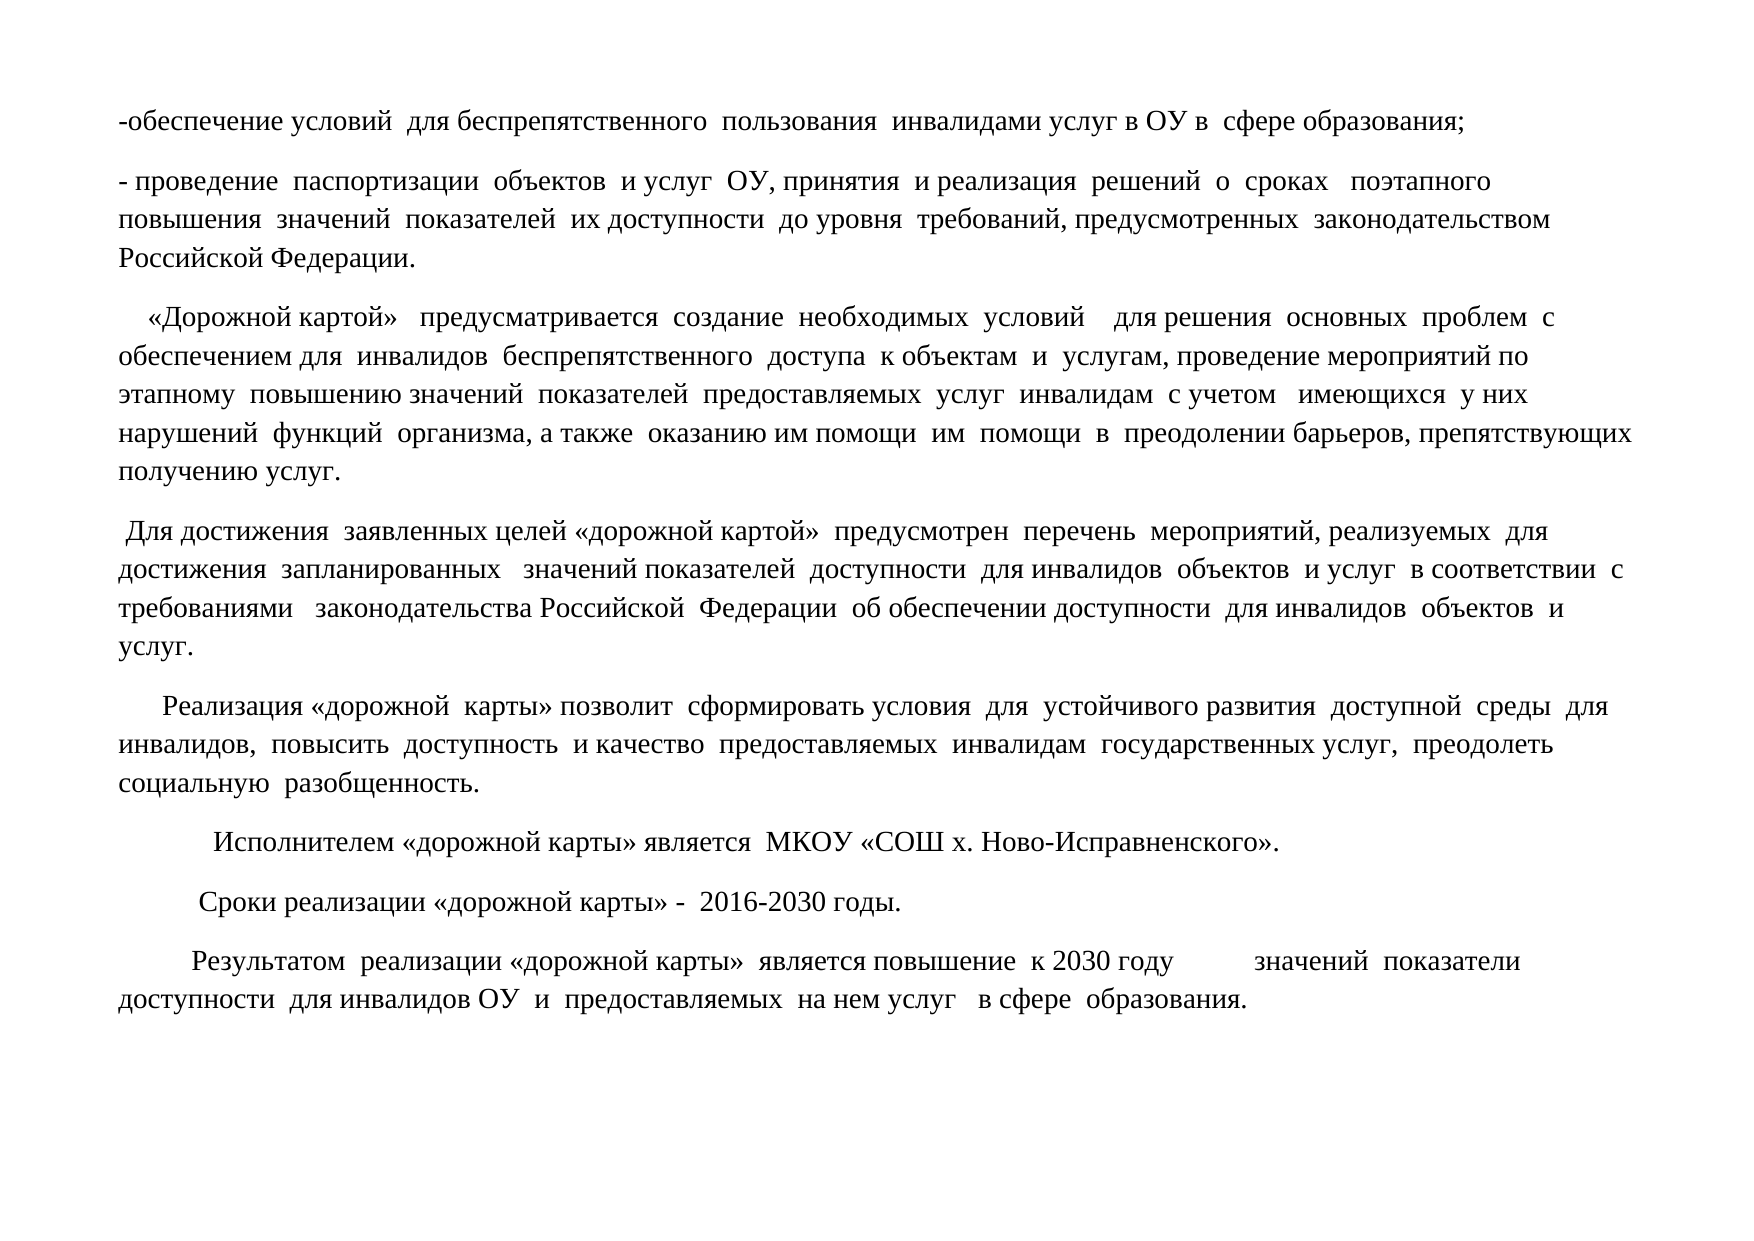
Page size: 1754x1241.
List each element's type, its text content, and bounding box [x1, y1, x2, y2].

text Для достижения заявленных целей «дорожной картой» предусмотрен перечень мероприятий, реализуемых для достижения запланированных значений показателей доступности для инвалидов объектов и услуг в соответствии с требованиями законодательства Российской Федерации об обеспечении доступности для инвалидов объектов и услуг. [118, 513, 1636, 662]
text Исполнителем «дорожной карты» является МКОУ «СОШ х. Ново-Исправненского». [118, 824, 1636, 858]
text -обеспечение условий для беспрепятственного пользования инвалидами услуг в ОУ в сфере образования; [118, 103, 1636, 137]
text Результатом реализации «дорожной карты» является повышение к 2030 году значений показатели доступности для инвалидов ОУ и предоставляемых на нем услуг в сфере образования. [118, 943, 1636, 1015]
text Реализация «дорожной карты» позволит сформировать условия для устойчивого развития доступной среды для инвалидов, повысить доступность и качество предоставляемых инвалидам государственных услуг, преодолеть социальную разобщенность. [118, 688, 1636, 798]
text «Дорожной картой» предусматривается создание необходимых условий для решения основных проблем с обеспечением для инвалидов беспрепятственного доступа к объектам и услугам, проведение мероприятий по этапному повышению значений показателей предоставляемых услуг инвалидам с учетом имеющихся у них нарушений функций организма, а также оказанию им помощи им помощи в преодолении барьеров, препятствующих получению услуг. [118, 299, 1636, 487]
text - проведение паспортизации объектов и услуг ОУ, принятия и реализация решений о сроках поэтапного повышения значений показателей их доступности до уровня требований, предусмотренных законодательством Российской Федерации. [118, 163, 1636, 273]
text Сроки реализации «дорожной карты» - 2016-2030 годы. [118, 884, 1636, 917]
